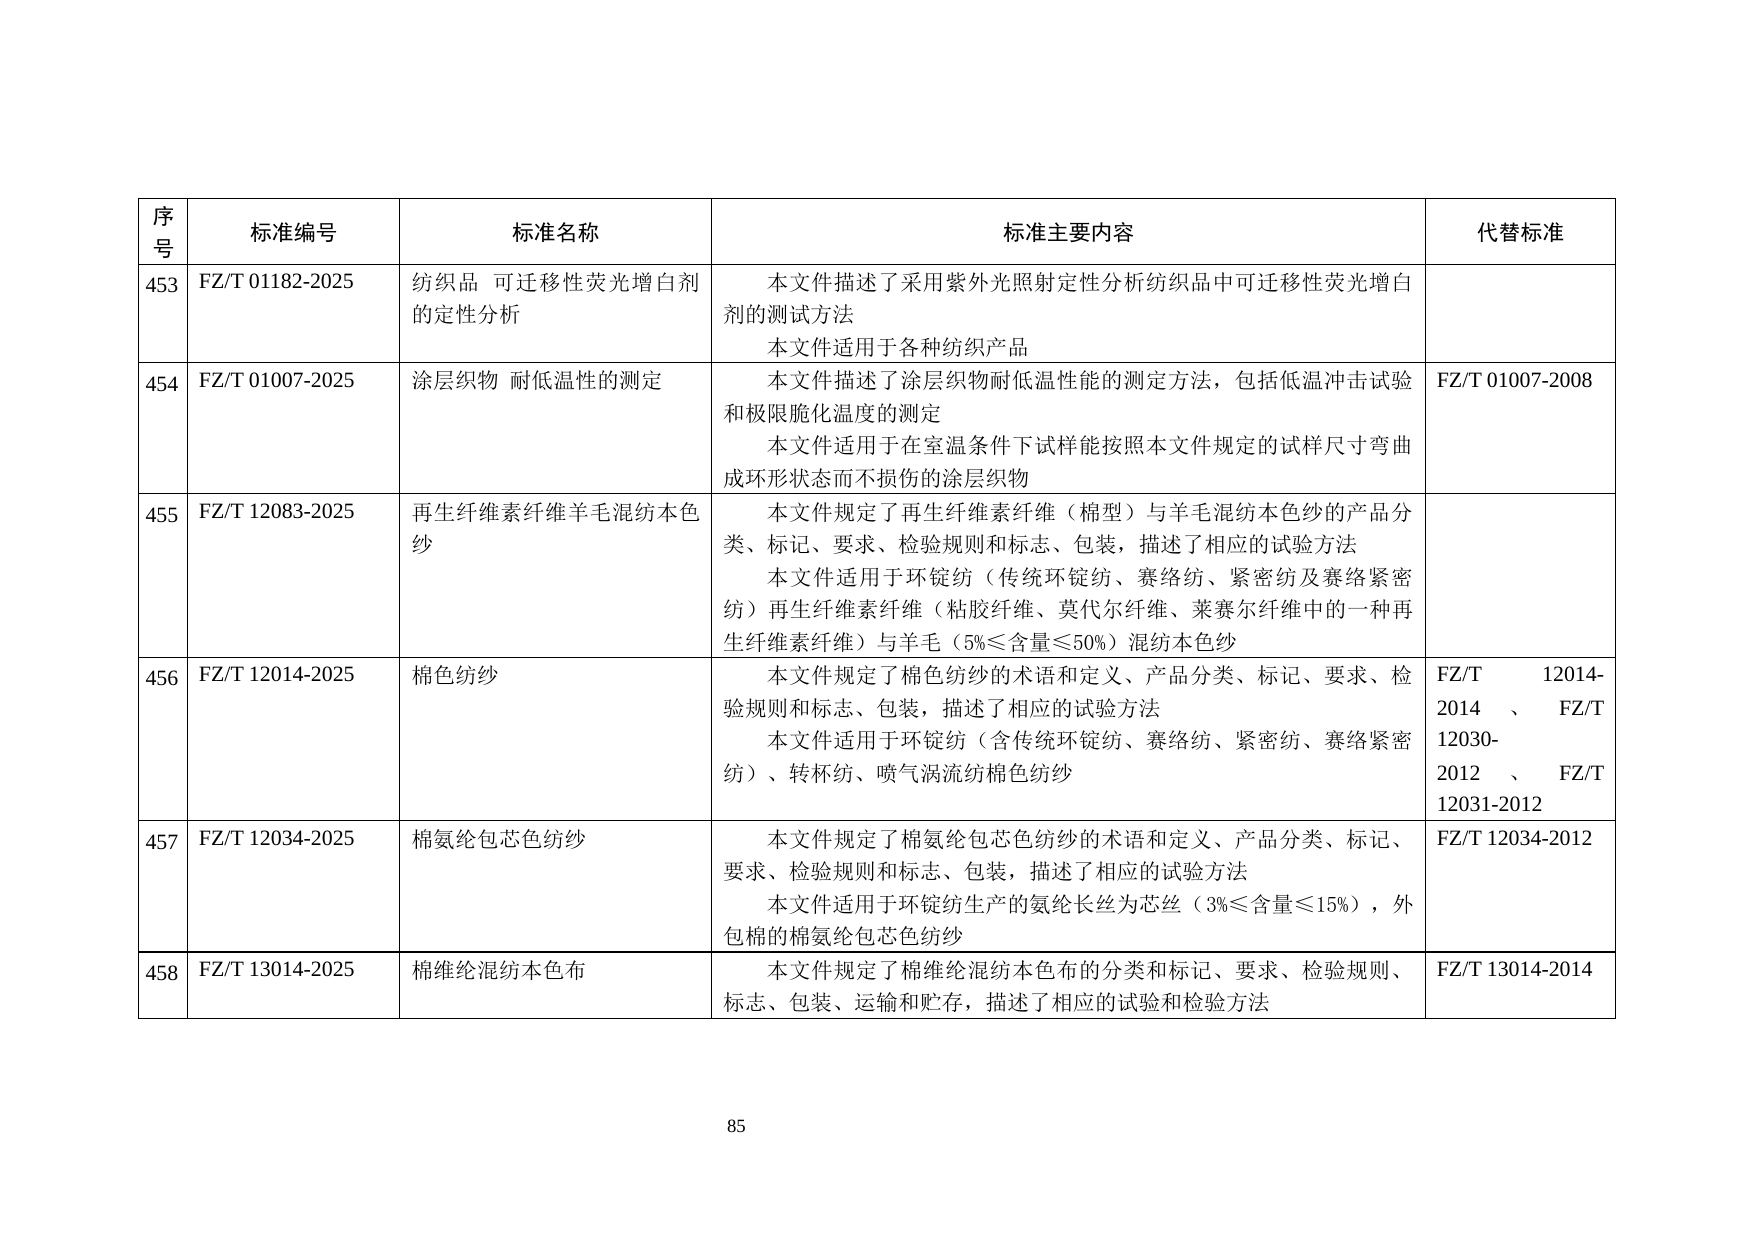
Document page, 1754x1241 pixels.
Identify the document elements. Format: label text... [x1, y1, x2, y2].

table_cell 本文件描述了涂层织物耐低温性能的测定方法，包括低温冲击试验和极限脆化温度的测定 本文件适用于在室温条件下试样能按照本文件规定的试样尺寸弯曲成环形状态而不损伤的涂层织物 [712, 363, 1425, 493]
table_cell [712, 953, 1425, 1017]
table_cell 本文件规定了棉氨纶包芯色纺纱的术语和定义、产品分类、标记、要求、检验规则和标志、包装，描述了相应的试验方法 本文件适用于环锭纺生产的氨纶长丝为芯丝（3%≤含量≤15%），外包棉的棉氨纶包芯色纺纱 [712, 821, 1425, 951]
table_cell FZ/T 12034-2012 [1426, 821, 1615, 951]
table_cell 棉色纺纱 [400, 658, 711, 820]
table_cell 再生纤维素纤维羊毛混纺本色纱 [400, 494, 711, 657]
table_cell [1426, 265, 1615, 362]
table_cell 棉维纶混纺本色布 [400, 953, 711, 1017]
table_header 序号 [139, 199, 187, 264]
table_cell FZ/T 12014-2014、FZ/T 12030-2012、FZ/T 12031-2012 [1426, 658, 1615, 820]
table_cell 本文件描述了采用紫外光照射定性分析纺织品中可迁移性荧光增白剂的测试方法 本文件适用于各种纺织产品 [712, 265, 1425, 362]
table_cell [139, 363, 187, 493]
table_cell [1426, 494, 1615, 657]
table_cell [139, 953, 187, 1017]
table_cell [139, 658, 187, 820]
table_cell 纺织品 可迁移性荧光增白剂的定性分析 [400, 265, 711, 362]
table_cell 涂层织物 耐低温性的测定 [400, 363, 711, 493]
table_cell FZ/T 12034-2025 [188, 821, 399, 951]
table_header 代替标准 [1426, 199, 1615, 264]
table_cell FZ/T 13014-2014 [1426, 953, 1615, 1017]
table_cell FZ/T 01007-2025 [188, 363, 399, 493]
table_cell FZ/T 01007-2008 [1426, 363, 1615, 493]
table_cell FZ/T 12083-2025 [188, 494, 399, 657]
table_cell FZ/T 13014-2025 [188, 953, 399, 1017]
table_cell [139, 821, 187, 951]
table_cell 棉氨纶包芯色纺纱 [400, 821, 711, 951]
table_cell [139, 265, 187, 362]
table_header 标准名称 [400, 199, 711, 264]
table_cell [139, 494, 187, 657]
table_cell FZ/T 12014-2025 [188, 658, 399, 820]
table_cell 本文件规定了棉色纺纱的术语和定义、产品分类、标记、要求、检验规则和标志、包装，描述了相应的试验方法 本文件适用于环锭纺（含传统环锭纺、赛络纺、紧密纺、赛络紧密纺）、转杯纺、喷气涡流纺棉色纺纱 [712, 658, 1425, 820]
table_header 标准编号 [188, 199, 399, 264]
table_cell 本文件规定了再生纤维素纤维（棉型）与羊毛混纺本色纱的产品分类、标记、要求、检验规则和标志、包装，描述了相应的试验方法 本文件适用于环锭纺（传统环锭纺、赛络纺、紧密纺及赛络紧密纺）再生纤维素纤维（粘胶纤维、莫代尔纤维、莱赛尔纤维中的一种再生纤维素纤维）与羊毛（5%≤含量≤50%）混纺本色纱 [712, 494, 1425, 657]
table_cell FZ/T 01182-2025 [188, 265, 399, 362]
table_header 标准主要内容 [712, 199, 1425, 264]
